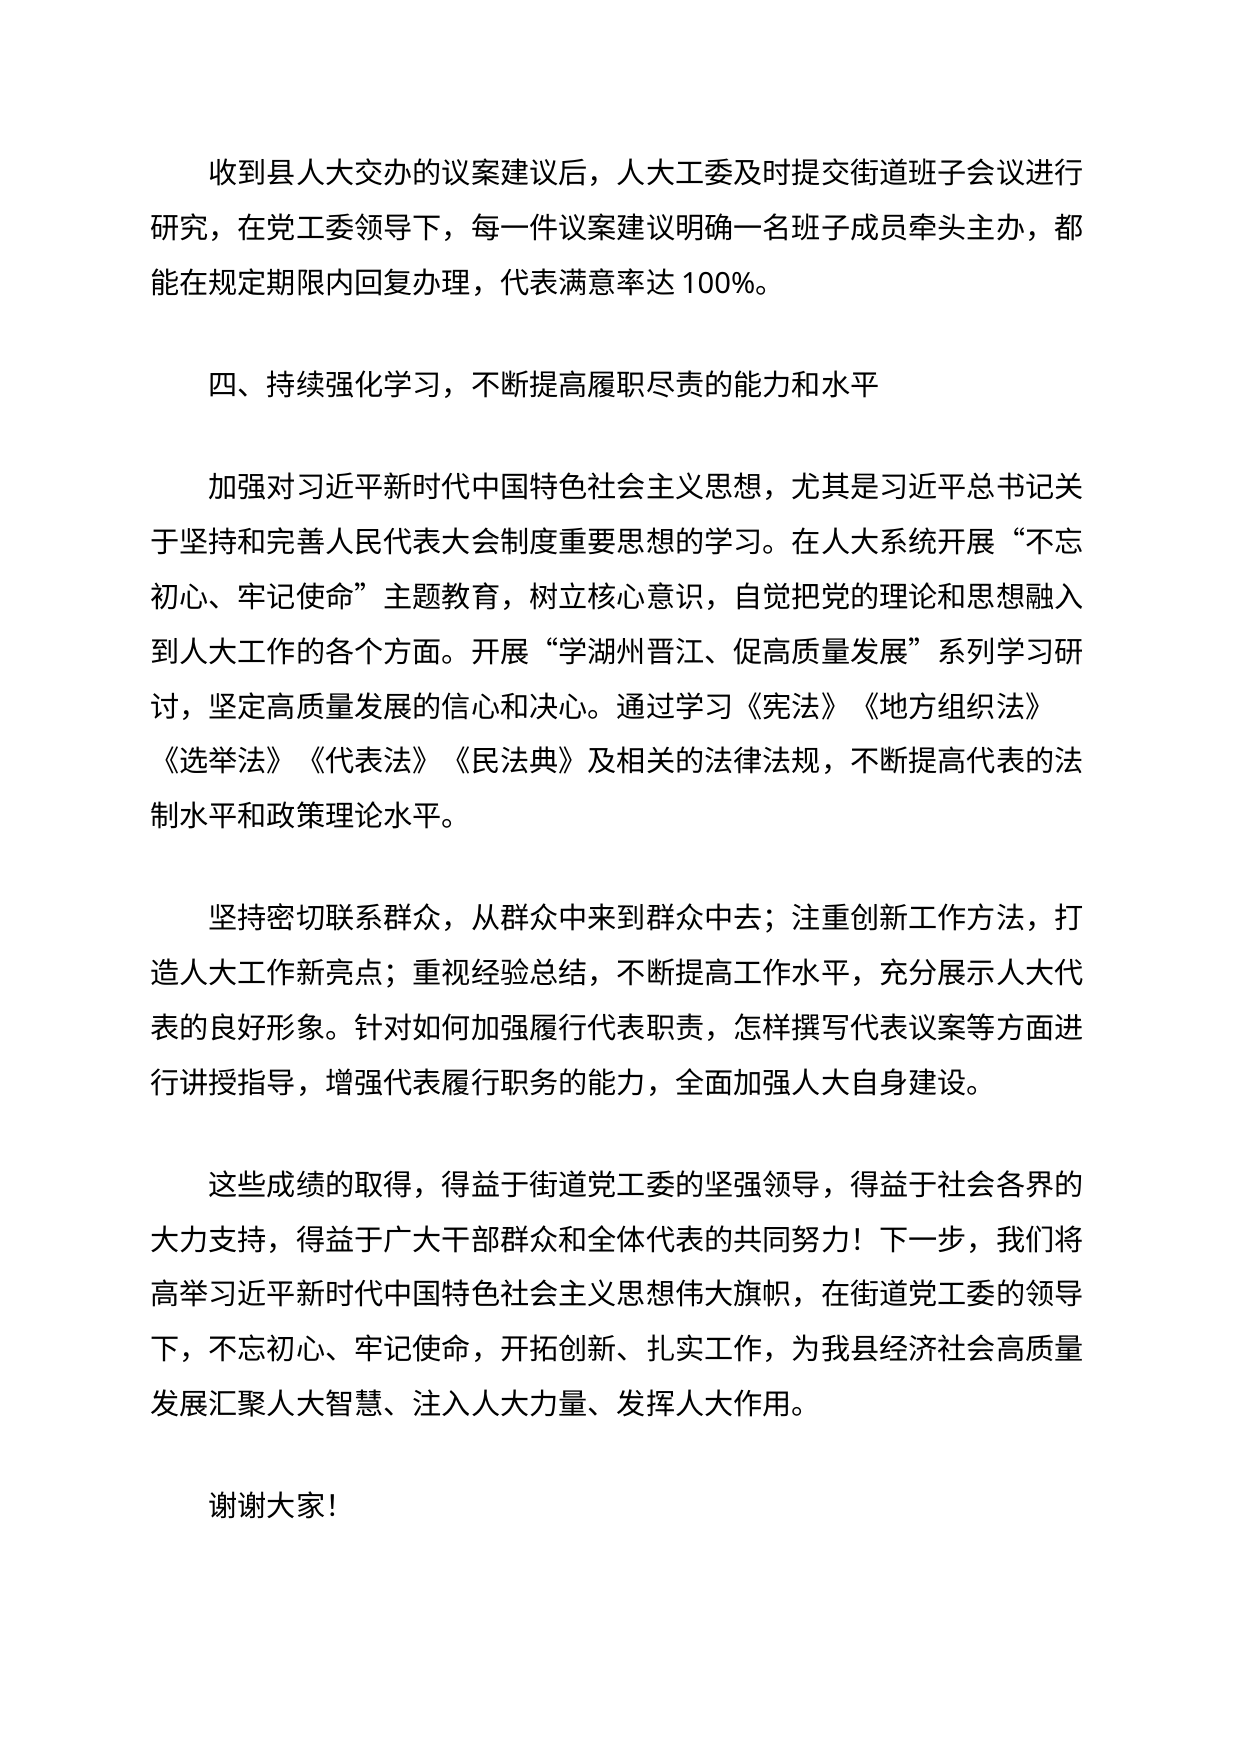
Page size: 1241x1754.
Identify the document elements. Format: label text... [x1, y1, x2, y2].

text 加强对习近平新时代中国特色社会主义思想，尤其是习近平总书记关于坚持和完善人民代表大会制度重要思想的学习。在人大系统开展“不忘初心、牢记使命”主题教育，树立核心意识，自觉把党的理论和思想融入到人大工作的各个方面。开展“学湖州晋江、促高质量发展”系列学习研讨，坚定高质量发展的信心和决心。通过学习《宪法》《地方组织法》《选举法》《代表法》《民法典》及相关的法律法规，不断提高代表的法制水平和政策理论水平。 [150, 463, 1090, 835]
text 谢谢大家！ [150, 1482, 1090, 1525]
text 收到县人大交办的议案建议后，人大工委及时提交街道班子会议进行研究，在党工委领导下，每一件议案建议明确一名班子成员牵头主办，都能在规定期限内回复办理，代表满意率达100%。 [150, 150, 1090, 302]
text 坚持密切联系群众，从群众中来到群众中去；注重创新工作方法，打造人大工作新亮点；重视经验总结，不断提高工作水平，充分展示人大代表的良好形象。针对如何加强履行代表职责，怎样撰写代表议案等方面进行讲授指导，增强代表履行职务的能力，全面加强人大自身建设。 [150, 895, 1090, 1102]
text 四、持续强化学习，不断提高履职尽责的能力和水平 [150, 362, 1090, 404]
text 这些成绩的取得，得益于街道党工委的坚强领导，得益于社会各界的大力支持，得益于广大干部群众和全体代表的共同努力！下一步，我们将高举习近平新时代中国特色社会主义思想伟大旗帜，在街道党工委的领导下，不忘初心、牢记使命，开拓创新、扎实工作，为我县经济社会高质量发展汇聚人大智慧、注入人大力量、发挥人大作用。 [150, 1161, 1090, 1423]
